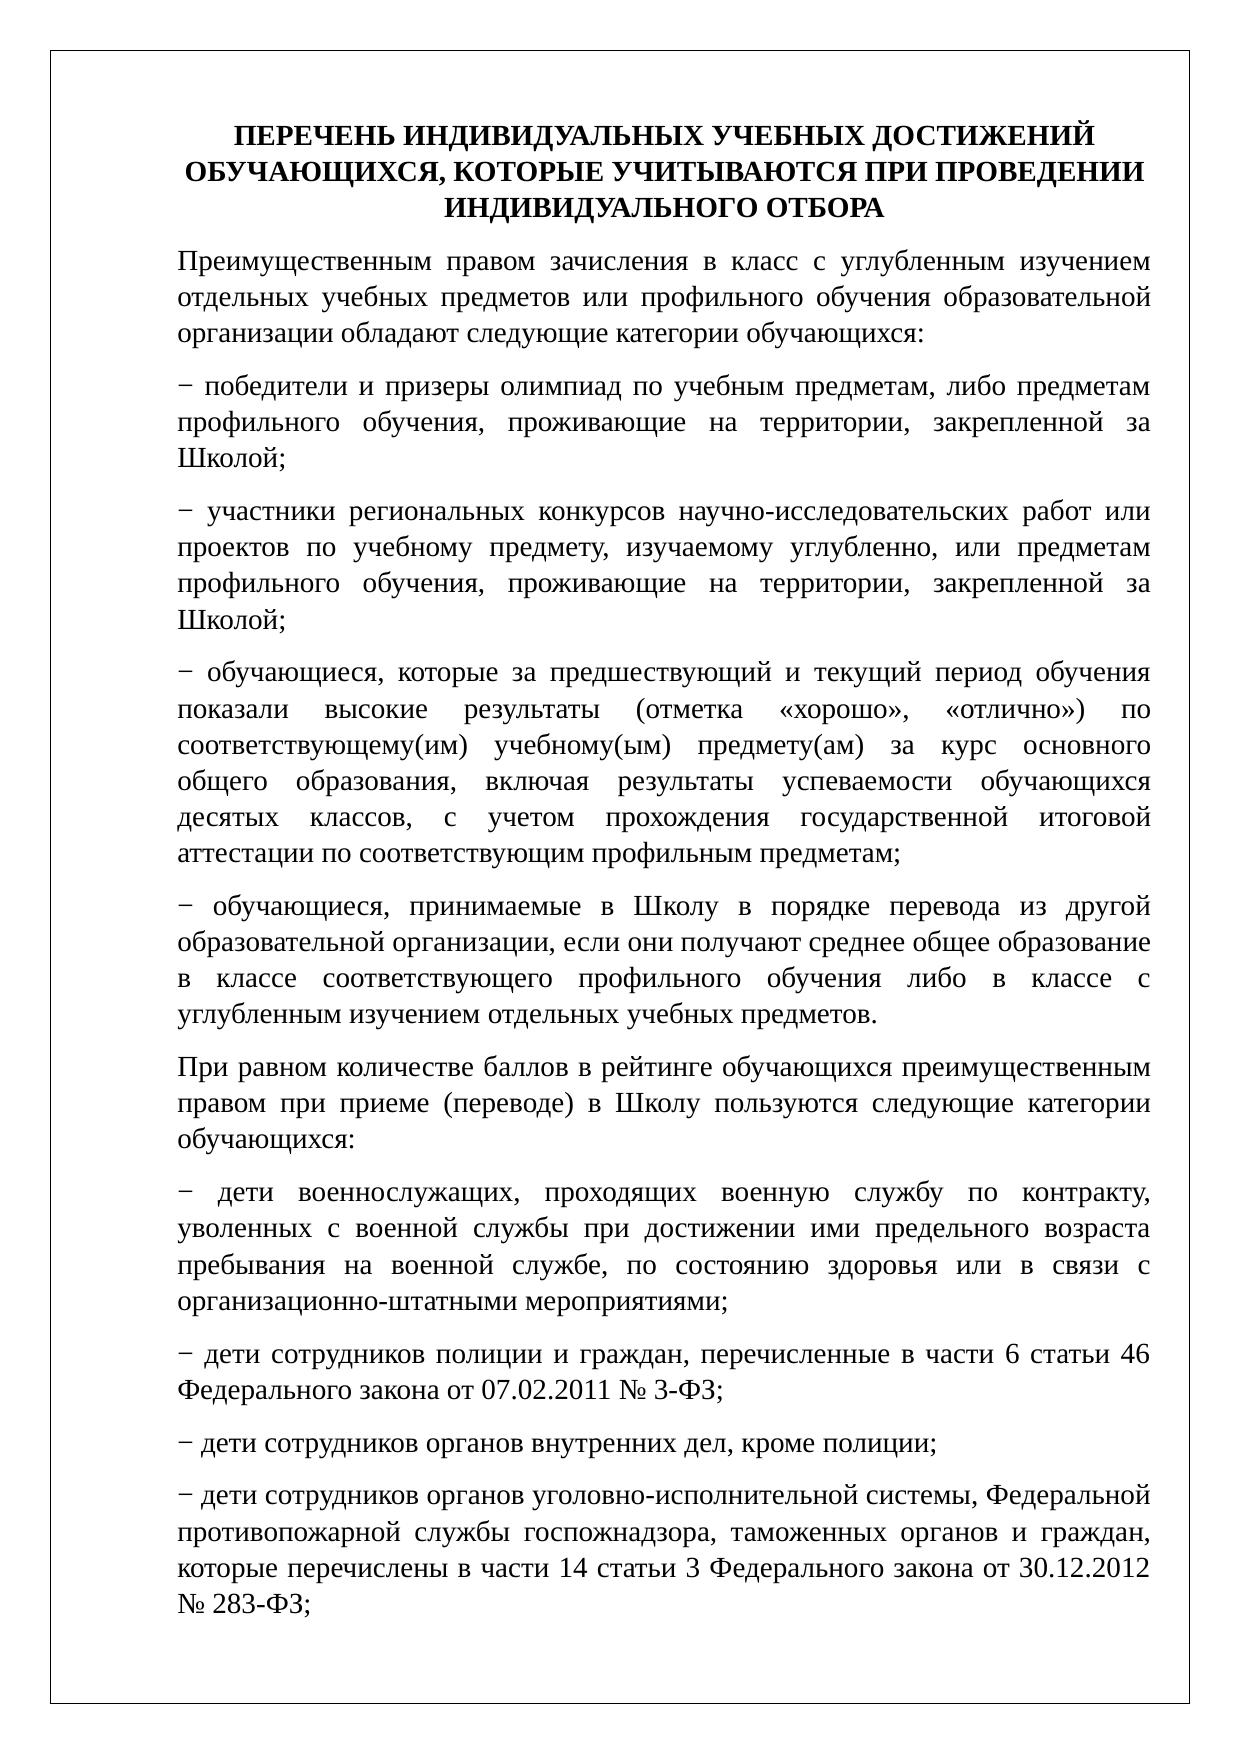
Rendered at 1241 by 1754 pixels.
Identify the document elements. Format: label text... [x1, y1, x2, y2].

text Преимущественным правом зачисления в класс с углубленным изучением отдельных учебных предметов или профильного обучения образовательной организации обладают следующие категории обучающихся: [177, 243, 1152, 349]
text − дети военнослужащих, проходящих военную службу по контракту, уволенных с военной службы при достижении ими предельного возраста пребывания на военной службе, по состоянию здоровья или в связи с организационно-штатными мероприятиями; [177, 1174, 1152, 1316]
text − дети сотрудников органов уголовно-исполнительной системы, Федеральной противопожарной службы госпожнадзора, таможенных органов и граждан, которые перечислены в части 14 статьи 3 Федерального закона от 30.12.2012 № 283-ФЗ; [177, 1477, 1152, 1619]
text − дети сотрудников полиции и граждан, перечисленные в части 6 статьи 46 Федерального закона от 07.02.2011 № 3-ФЗ; [177, 1336, 1152, 1405]
text − обучающиеся, которые за предшествующий и текущий период обучения показали высокие результаты (отметка «хорошо», «отлично») по соответствующему(им) учебному(ым) предмету(ам) за курс основного общего образования, включая результаты успеваемости обучающихся десятых классов, с учетом прохождения государственной итоговой аттестации по соответствующим профильным предметам; [177, 654, 1152, 869]
text ПЕРЕЧЕНЬ ИНДИВИДУАЛЬНЫХ УЧЕБНЫХ ДОСТИЖЕНИЙ ОБУЧАЮЩИХСЯ, КОТОРЫЕ УЧИТЫВАЮТСЯ ПРИ ПРОВЕДЕНИИ ИНДИВИДУАЛЬНОГО ОТБОРА [177, 118, 1152, 224]
text − победители и призеры олимпиад по учебным предметам, либо предметам профильного обучения, проживающие на территории, закрепленной за Школой; [177, 368, 1152, 474]
text − обучающиеся, принимаемые в Школу в порядке перевода из другой образовательной организации, если они получают среднее общее образование в классе соответствующего профильного обучения либо в классе с углубленным изучением отдельных учебных предметов. [177, 888, 1152, 1030]
text − участники региональных конкурсов научно-исследовательских работ или проектов по учебному предмету, изучаемому углубленно, или предметам профильного обучения, проживающие на территории, закрепленной за Школой; [177, 493, 1152, 635]
text − дети сотрудников органов внутренних дел, кроме полиции; [177, 1425, 1152, 1458]
text При равном количестве баллов в рейтинге обучающихся преимущественным правом при приеме (переводе) в Школу пользуются следующие категории обучающихся: [177, 1049, 1152, 1155]
